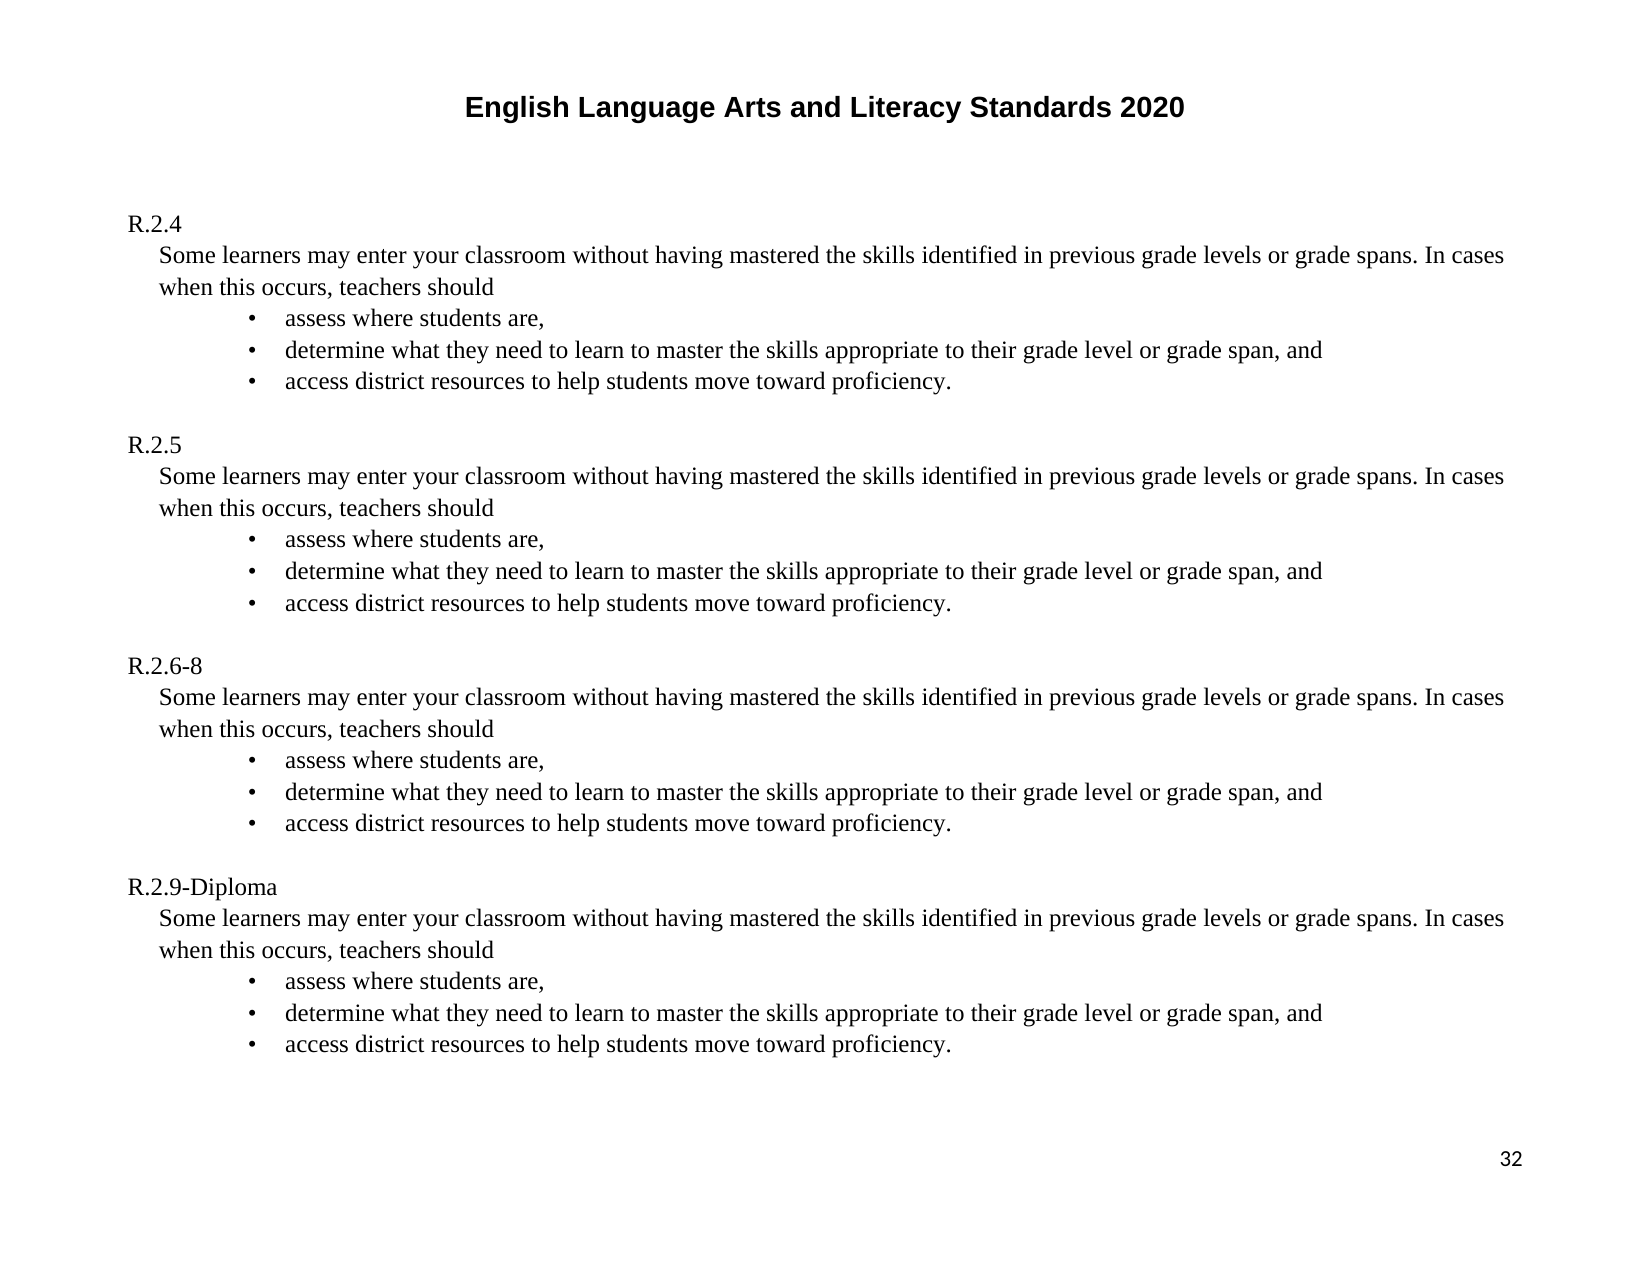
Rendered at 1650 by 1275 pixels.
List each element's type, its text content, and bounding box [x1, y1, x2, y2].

list assess where students are, [248, 524, 1522, 553]
text Some learners may enter your classroom without having mastered the skills identified in previous grade levels or grade spans. In cases [127, 240, 1522, 269]
text Some learners may enter your classroom without having mastered the skills identified in previous grade levels or grade spans. In cases [127, 461, 1522, 490]
text when this occurs, teachers should [127, 493, 1522, 522]
list assess where students are, [248, 745, 1522, 774]
list access district resources to help students move toward proficiency. [248, 808, 1522, 837]
list determine what they need to learn to master the skills appropriate to their grade level or grade span, and [248, 556, 1522, 585]
text when this occurs, teachers should [127, 935, 1522, 963]
text R.2.4 [127, 209, 1522, 238]
list access district resources to help students move toward proficiency. [248, 588, 1522, 616]
list determine what they need to learn to master the skills appropriate to their grade level or grade span, and [248, 777, 1522, 806]
list assess where students are, [248, 966, 1522, 995]
text R.2.5 [127, 430, 1522, 458]
list assess where students are, [248, 303, 1522, 332]
text Some learners may enter your classroom without having mastered the skills identified in previous grade levels or grade spans. In cases [127, 682, 1522, 711]
text when this occurs, teachers should [127, 272, 1522, 301]
text when this occurs, teachers should [127, 714, 1522, 743]
text R.2.9-Diploma [127, 872, 1522, 900]
list determine what they need to learn to master the skills appropriate to their grade level or grade span, and [248, 998, 1522, 1027]
list determine what they need to learn to master the skills appropriate to their grade level or grade span, and [248, 335, 1522, 364]
text Some learners may enter your classroom without having mastered the skills identified in previous grade levels or grade spans. In cases [127, 903, 1522, 932]
list access district resources to help students move toward proficiency. [248, 1029, 1522, 1058]
text R.2.6-8 [127, 651, 1522, 679]
list access district resources to help students move toward proficiency. [248, 367, 1522, 395]
